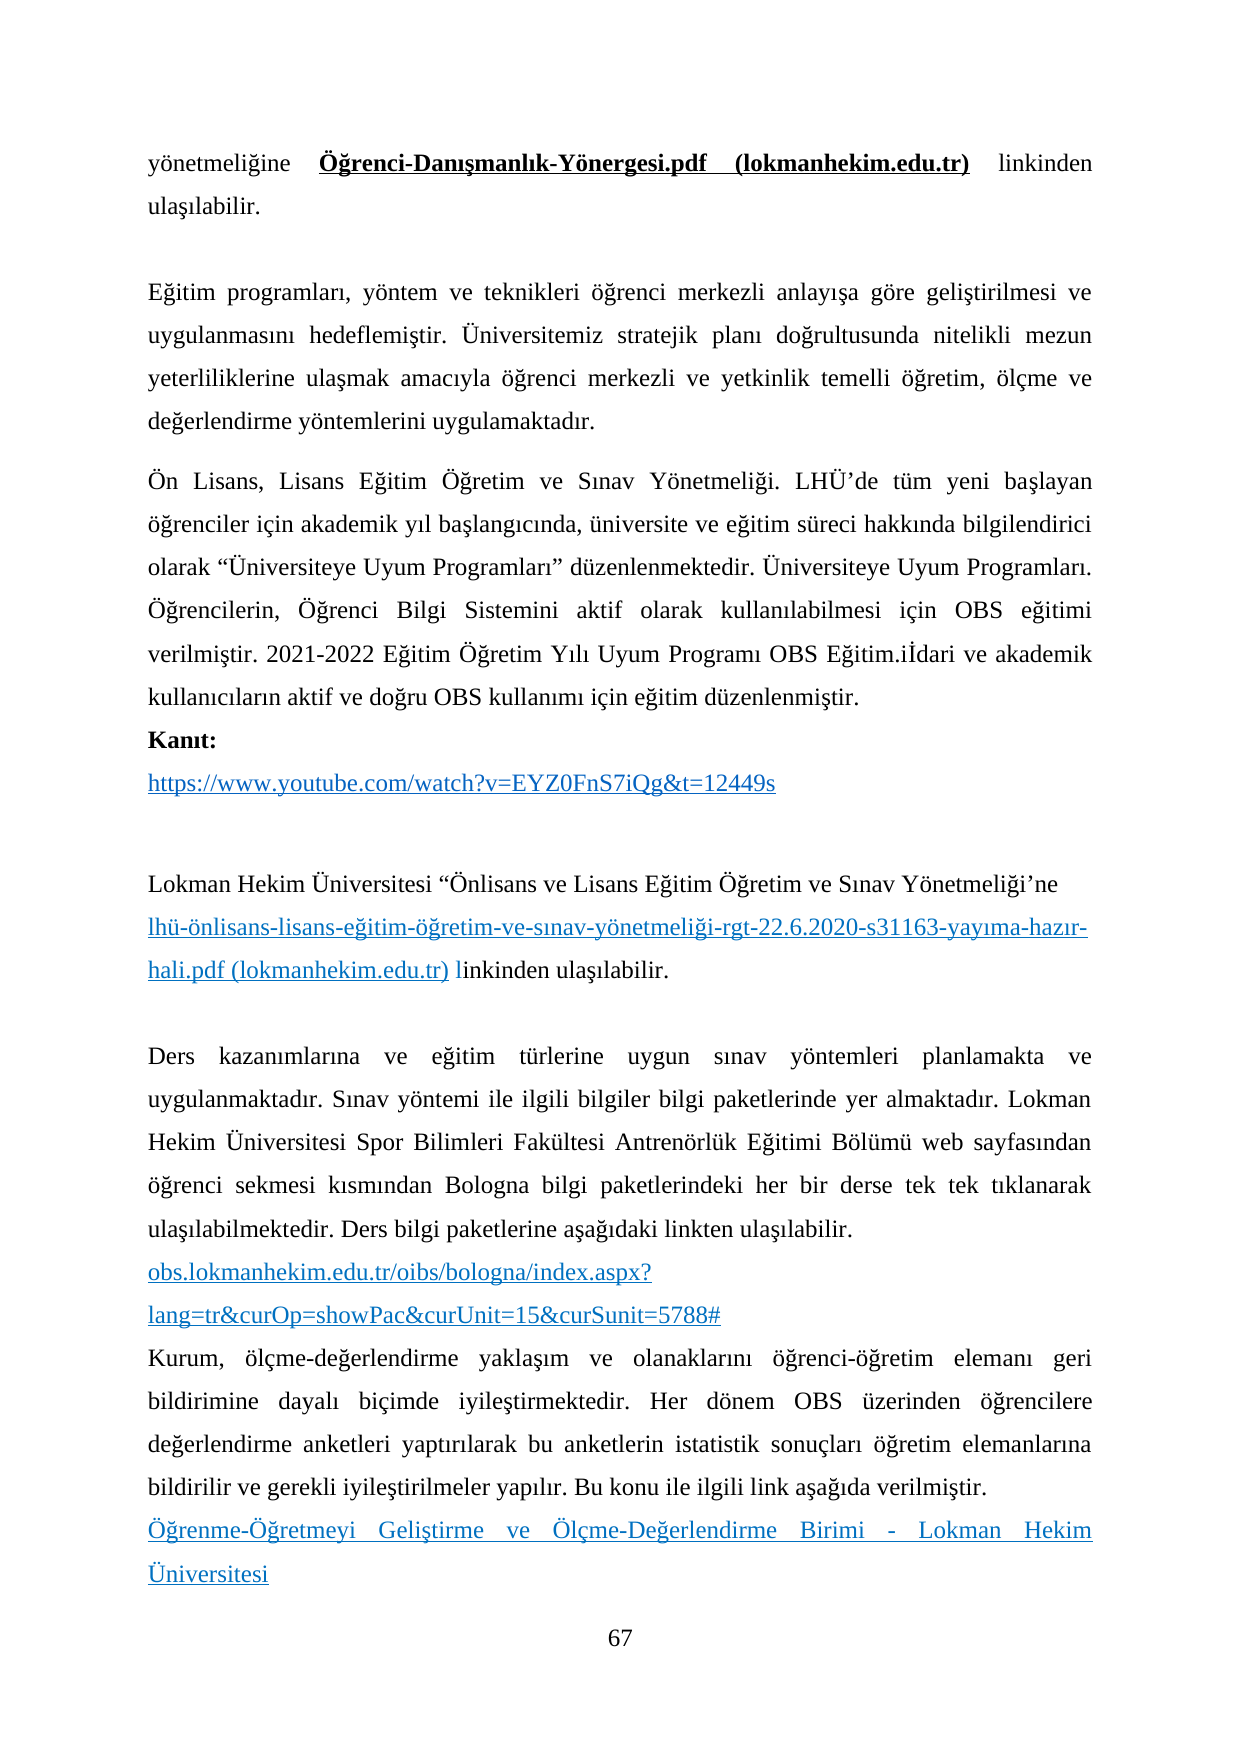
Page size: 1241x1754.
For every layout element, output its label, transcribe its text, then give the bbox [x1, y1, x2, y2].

text Kanıt: [148, 725, 1093, 754]
text Öğrenme-Öğretmeyi Geliştirme ve Ölçme-Değerlendirme Birimi - Lokman Hekim Üniversitesi [148, 1542, 1093, 1587]
text https://www.youtube.com/watch?v=EYZ0FnS7iQg&t=12449s [148, 768, 1093, 797]
text obs.lokmanhekim.edu.tr/oibs/bologna/index.aspx?lang=tr&curOp=showPac&curUnit=15&curSunit=5788# [148, 1257, 1093, 1329]
text Eğitim programları, yöntem ve teknikleri öğrenci merkezli anlayışa göre geliştirilmesi ve uygulanmasını hedeflemiştir. Üniversitemiz stratejik planı doğrultusunda nitelikli mezun yeterliliklerine ulaşmak amacıyla öğrenci merkezli ve yetkinlik temelli öğretim, ölçme ve değerlendirme yöntemlerini uygulamaktadır. [148, 277, 1093, 435]
text lhü-önlisans-lisans-eğitim-öğretim-ve-sınav-yönetmeliği-rgt-22.6.2020-s31163-yayıma-hazır-hali.pdf (lokmanhekim.edu.tr) linkinden ulaşılabilir. [148, 912, 1093, 984]
text Lokman Hekim Üniversitesi “Önlisans ve Lisans Eğitim Öğretim ve Sınav Yönetmeliği’ne [148, 869, 1093, 897]
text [148, 148, 1093, 219]
text Ders kazanımlarına ve eğitim türlerine uygun sınav yöntemleri planlamakta ve uygulanmaktadır. Sınav yöntemi ile ilgili bilgiler bilgi paketlerinde yer almaktadır. Lokman Hekim Üniversitesi Spor Bilimleri Fakültesi Antrenörlük Eğitimi Bölümü web sayfasından öğrenci sekmesi kısmından Bologna bilgi paketlerindeki her bir derse tek tek tıklanarak ulaşılabilmektedir. Ders bilgi paketlerine aşağıdaki linkten ulaşılabilir. [148, 1041, 1093, 1242]
text Ön Lisans, Lisans Eğitim Öğretim ve Sınav Yönetmeliği. LHÜ’de tüm yeni başlayan öğrenciler için akademik yıl başlangıcında, üniversite ve eğitim süreci hakkında bilgilendirici olarak “Üniversiteye Uyum Programları” düzenlenmektedir. Üniversiteye Uyum Programları. Öğrencilerin, Öğrenci Bilgi Sistemini aktif olarak kullanılabilmesi için OBS eğitimi verilmiştir. 2021-2022 Eğitim Öğretim Yılı Uyum Programı OBS Eğitim.iİdari ve akademik kullanıcıların aktif ve doğru OBS kullanımı için eğitim düzenlenmiştir. [148, 466, 1093, 711]
text Öğrenme-Öğretmeyi Geliştirme ve Ölçme-Değerlendirme Birimi - Lokman Hekim Üniversitesi [148, 1516, 1093, 1541]
text Kurum, ölçme-değerlendirme yaklaşım ve olanaklarını öğrenci-öğretim elemanı geri bildirimine dayalı biçimde iyileştirmektedir. Her dönem OBS üzerinden öğrencilere değerlendirme anketleri yaptırılarak bu anketlerin istatistik sonuçları öğretim elemanlarına bildirilir ve gerekli iyileştirilmeler yapılır. Bu konu ile ilgili link aşağıda verilmiştir. [148, 1343, 1093, 1501]
